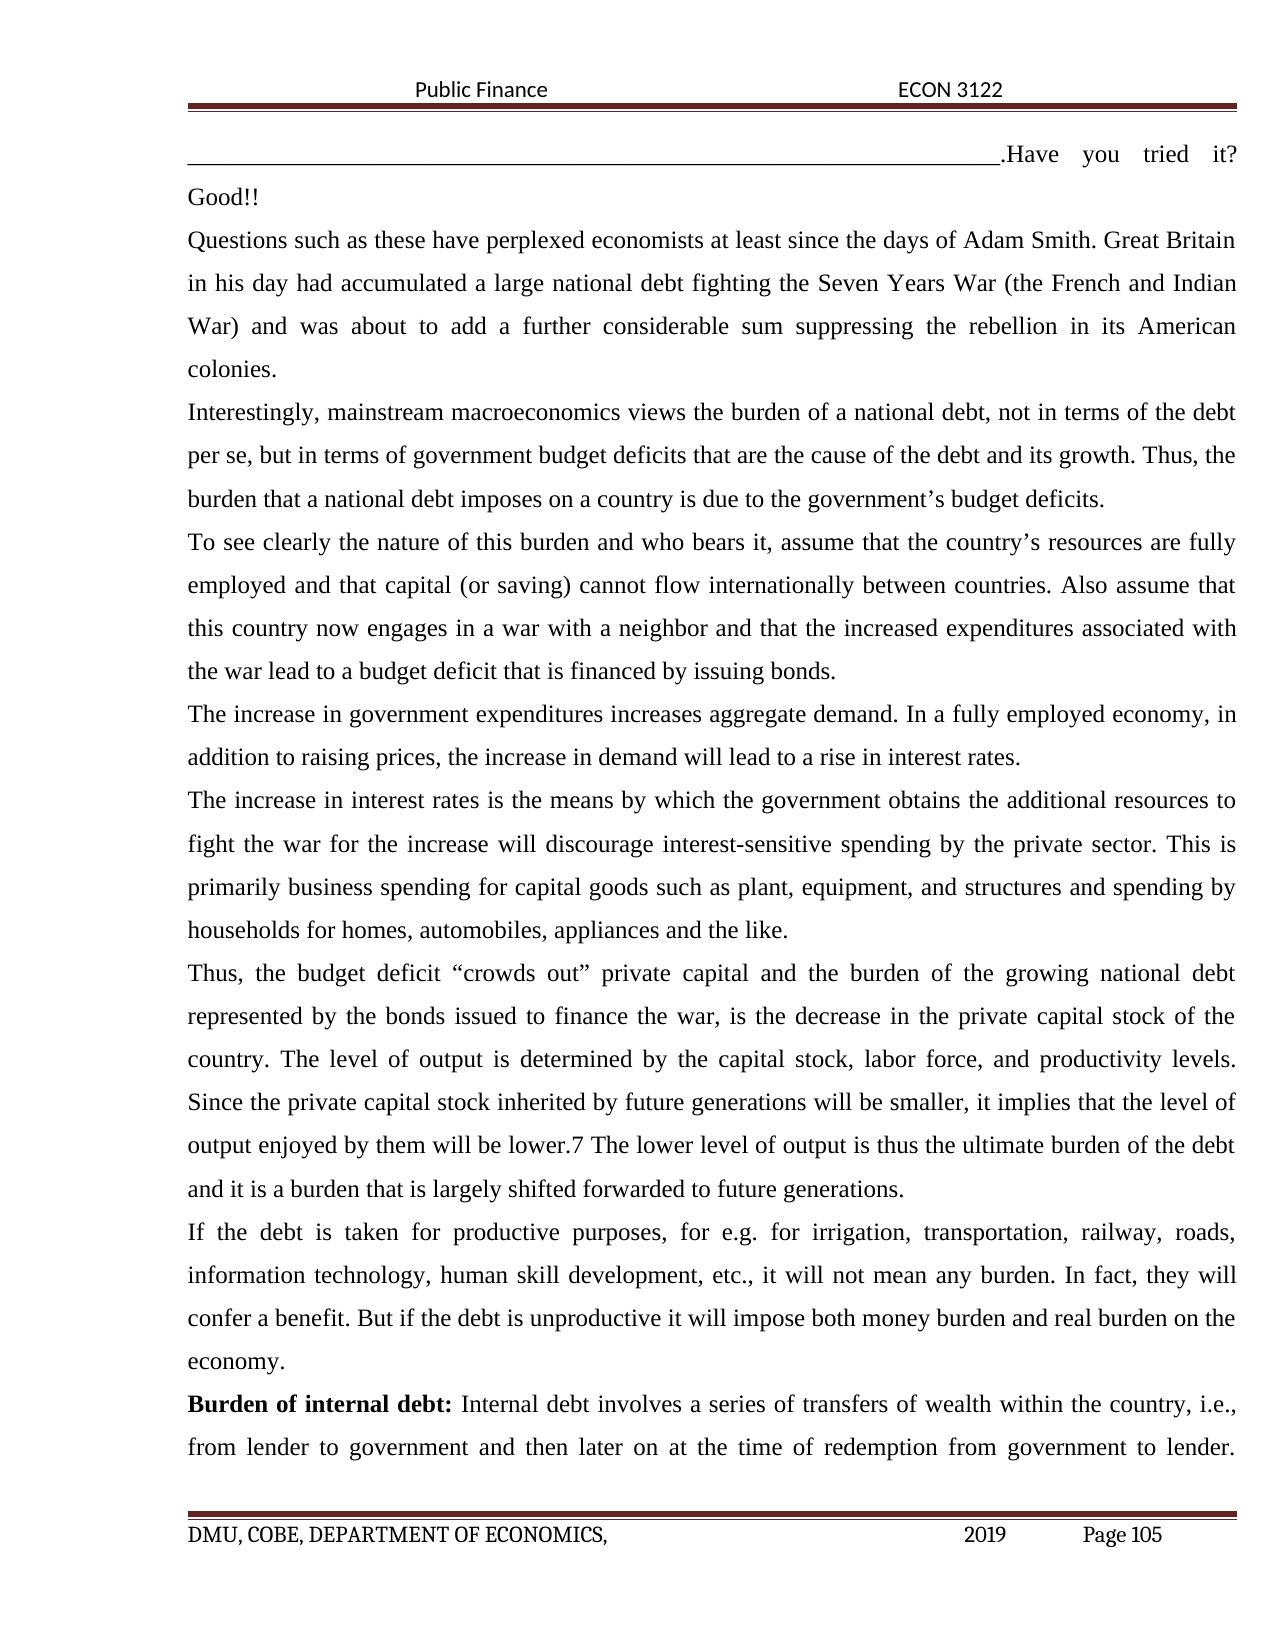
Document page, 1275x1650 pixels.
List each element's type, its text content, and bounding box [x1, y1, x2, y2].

text If the debt is taken for productive purposes, for e.g. for irrigation, transportation, railway, roads, information technology, human skill development, etc., it will not mean any burden. In fact, they will confer a benefit. But if the debt is unproductive it will impose both money burden and real burden on the economy. [187, 1217, 1237, 1375]
text The increase in interest rates is the means by which the government obtains the additional resources to fight the war for the increase will discourage interest-sensitive spending by the private sector. This is primarily business spending for capital goods such as plant, equipment, and structures and spending by households for homes, automobiles, appliances and the like. [187, 786, 1237, 944]
text Interestingly, mainstream macroeconomics views the burden of a national debt, not in terms of the debt per se, but in terms of government budget deficits that are the cause of the debt and its growth. Thus, the burden that a national debt imposes on a country is due to the government’s budget deficits. [187, 397, 1237, 512]
text To see clearly the nature of this burden and who bears it, assume that the country’s resources are fully employed and that capital (or saving) cannot flow internationally between countries. Also assume that this country now engages in a war with a neighbor and that the increased expenditures associated with the war lead to a budget deficit that is financed by issuing bonds. [187, 527, 1237, 685]
text Questions such as these have perplexed economists at least since the days of Adam Smith. Great Britain in his day had accumulated a large national debt fighting the Seven Years War (the French and Indian War) and was about to add a further considerable sum suppressing the rebellion in its American colonies. [187, 225, 1237, 383]
text The increase in government expenditures increases aggregate demand. In a fully employed economy, in addition to raising prices, the increase in demand will lead to a rise in interest rates. [187, 699, 1237, 771]
text Thus, the budget deficit “crowds out” private capital and the burden of the growing national debt represented by the bonds issued to finance the war, is the decrease in the private capital stock of the country. The level of output is determined by the capital stock, labor force, and productivity levels. Since the private capital stock inherited by future generations will be smaller, it implies that the level of output enjoyed by them will be lower.7 The lower level of output is thus the ultimate burden of the debt and it is a burden that is largely shifted forwarded to future generations. [187, 958, 1237, 1202]
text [187, 139, 1237, 211]
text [187, 1389, 1237, 1461]
